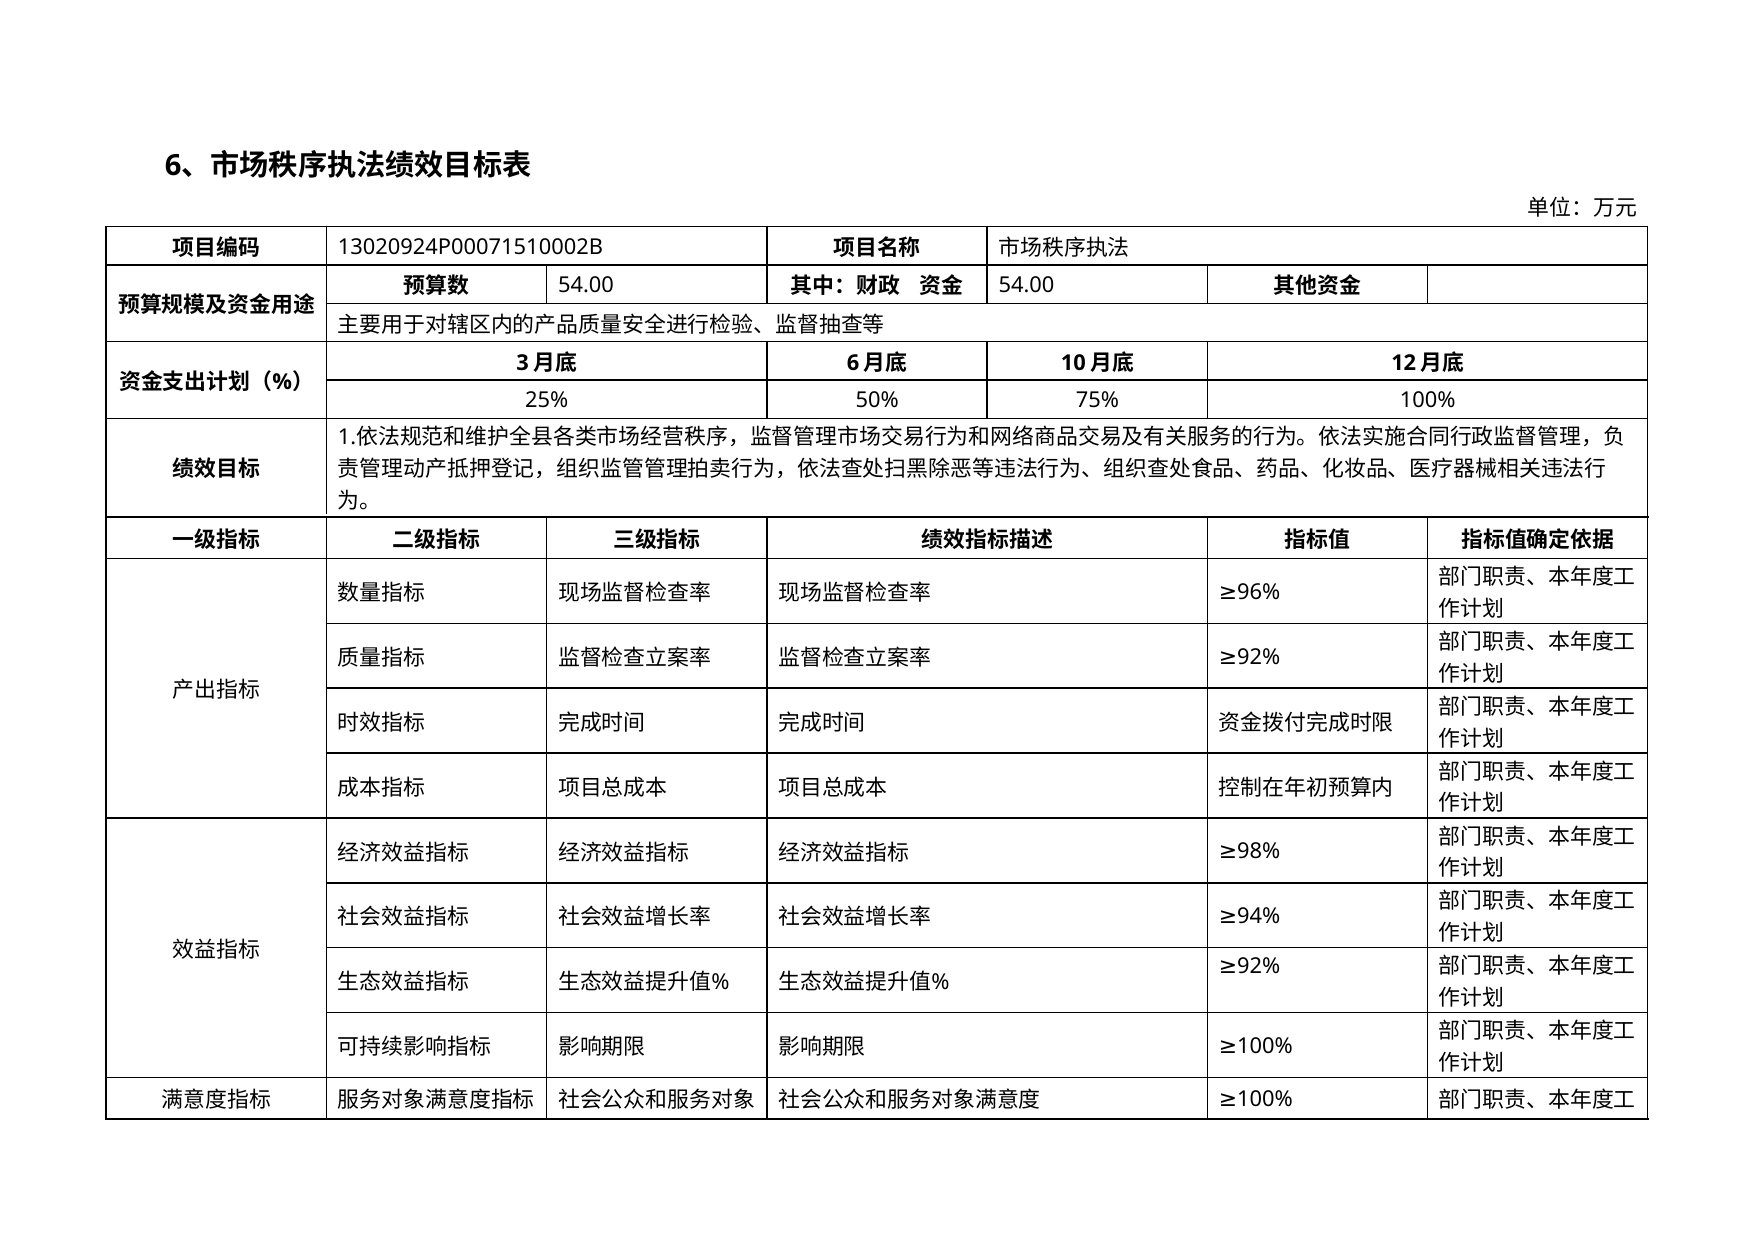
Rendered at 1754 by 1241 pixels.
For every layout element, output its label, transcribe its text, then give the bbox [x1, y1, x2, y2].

table_cell 影响期限 [768, 1013, 1207, 1077]
table_cell ≥92% [1208, 948, 1427, 1012]
table_cell 资金拨付完成时限 [1208, 689, 1427, 752]
table_cell 市场秩序执法 [988, 227, 1647, 264]
table_cell 12月底 [1208, 342, 1647, 379]
table_cell 质量指标 [327, 624, 546, 687]
table_cell ≥96% [1208, 559, 1427, 622]
table_cell 社会公众和服务对象满意度 [768, 1078, 1207, 1118]
table_cell 监督检查立案率 [768, 624, 1207, 687]
table_cell 部门职责、本年度工作计划 [1428, 689, 1647, 752]
table_cell ≥92% [1208, 624, 1427, 687]
table_cell [1428, 266, 1647, 302]
table_cell ≥100% [1208, 1078, 1427, 1118]
table_cell 项目总成本 [768, 754, 1207, 817]
table_header 二级指标 [327, 518, 546, 557]
table_header 一级指标 [107, 518, 326, 557]
table_cell 数量指标 [327, 559, 546, 622]
table_cell 社会效益增长率 [768, 884, 1207, 947]
table_header 指标值 [1208, 518, 1427, 557]
table_cell 产出指标 [107, 559, 326, 817]
table_cell 主要用于对辖区内的产品质量安全进行检验、监督抽查等 [327, 304, 1647, 341]
table_cell 部门职责、本年度工作计划 [1428, 948, 1647, 1012]
table_cell 10月底 [988, 342, 1207, 379]
table_cell 6月底 [768, 342, 986, 379]
table_cell ≥98% [1208, 819, 1427, 882]
table_cell ≥100% [1208, 1013, 1427, 1077]
table_cell 可持续影响指标 [327, 1013, 546, 1077]
table_cell 部门职责、本年度工作计划 [1428, 884, 1647, 947]
table_cell 75% [988, 381, 1207, 418]
table_cell 部门职责、本年度工作计划 [1428, 819, 1647, 882]
table_cell 预算规模及资金用途 [107, 266, 326, 341]
table_cell 经济效益指标 [327, 819, 546, 882]
table_cell 影响期限 [547, 1013, 766, 1077]
table_cell 经济效益指标 [547, 819, 766, 882]
table_cell 其他资金 [1208, 266, 1427, 302]
table_cell 效益指标 [107, 819, 326, 1077]
table_cell 社会效益指标 [327, 884, 546, 947]
table_cell 完成时间 [768, 689, 1207, 752]
table_cell 部门职责、本年度工作计划 [1428, 624, 1647, 687]
table_cell 3月底 [327, 342, 766, 379]
table_cell 部门职责、本年度工作计划 [1428, 754, 1647, 817]
table_cell 部门职责、本年度工作计划 [1428, 1078, 1647, 1118]
table_cell 经济效益指标 [768, 819, 1207, 882]
table_header 单位：万元 [107, 186, 1647, 226]
table_cell 服务对象满意度指标 [327, 1078, 546, 1118]
table_cell 项目名称 [768, 227, 986, 264]
table_cell 社会公众和服务对象满意度 [547, 1078, 766, 1118]
table_cell 现场监督检查率 [768, 559, 1207, 622]
table_cell 完成时间 [547, 689, 766, 752]
table_header 三级指标 [547, 518, 766, 557]
table_cell 54.00 [547, 266, 766, 302]
table_cell 其中：财政 资金 [768, 266, 986, 302]
table_cell ≥94% [1208, 884, 1427, 947]
table_cell 预算数 [327, 266, 546, 302]
table_cell 监督检查立案率 [547, 624, 766, 687]
table_cell 成本指标 [327, 754, 546, 817]
table_cell 13020924P00071510002B [327, 227, 766, 264]
text 6、市场秩序执法绩效目标表 [106, 142, 1648, 184]
table_header 指标值确定依据 [1428, 518, 1647, 557]
table_header 绩效指标描述 [768, 518, 1207, 557]
table_cell 现场监督检查率 [547, 559, 766, 622]
table_cell 部门职责、本年度工作计划 [1428, 559, 1647, 622]
table_cell 50% [768, 381, 986, 418]
table_cell 资金支出计划（%） [107, 342, 326, 418]
table_cell 1.依法规范和维护全县各类市场经营秩序，监督管理市场交易行为和网络商品交易及有关服务的行为。依法实施合同行政监督管理，负责管理动产抵押登记，组织监管管理拍卖行为，依法查处扫黑除恶等违法行为、组织查处食品、药品、化妆品、医疗器械相关违法行为。 [327, 419, 1647, 514]
table_cell 项目总成本 [547, 754, 766, 817]
table_cell 54.00 [988, 266, 1207, 302]
table_cell 满意度指标 [107, 1078, 326, 1118]
table_cell 控制在年初预算内 [1208, 754, 1427, 817]
table_cell 部门职责、本年度工作计划 [1428, 1013, 1647, 1077]
table_cell 生态效益提升值% [547, 948, 766, 1012]
table_cell 生态效益提升值% [768, 948, 1207, 1012]
table_cell 生态效益指标 [327, 948, 546, 1012]
table_cell 时效指标 [327, 689, 546, 752]
table_cell 25% [327, 381, 766, 418]
table_cell 社会效益增长率 [547, 884, 766, 947]
table_cell 绩效目标 [107, 419, 326, 514]
table_cell 项目编码 [107, 227, 326, 264]
table_cell 100% [1208, 381, 1647, 418]
